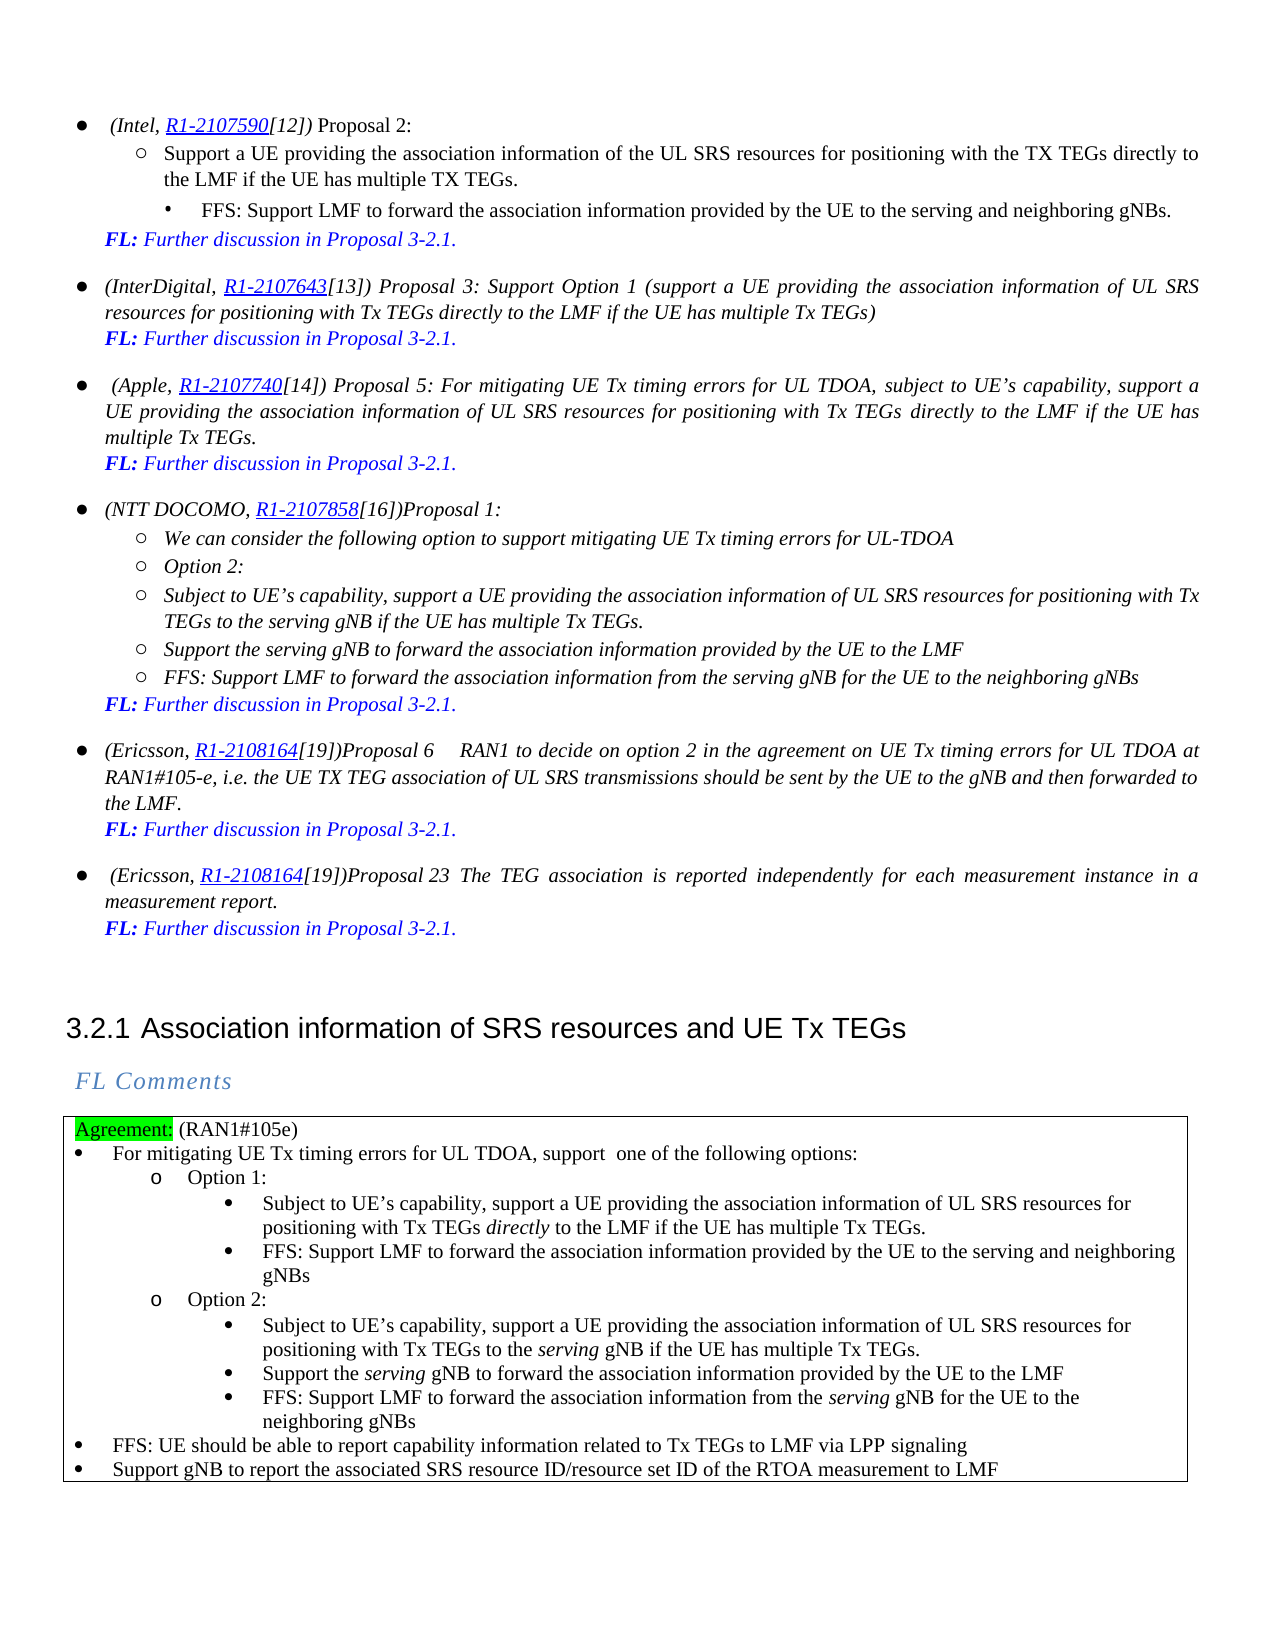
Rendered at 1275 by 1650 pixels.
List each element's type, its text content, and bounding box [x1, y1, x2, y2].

list FFS: Support LMF to forward the association information from the serving gNB for the UE to the neighboring gNBs [134, 663, 1200, 690]
text FL: Further discussion in Proposal 3-2.1. [104, 451, 1200, 475]
list (Ericsson, R1-2108164[19])Proposal 6 RAN1 to decide on option 2 in the agreement on UE Tx timing errors for UL TDOA at RAN1#105-e, i.e. the UE TX TEG association of UL SRS transmissions should be sent by the UE to the gNB and then forwarded to the LMF. [75, 736, 1200, 815]
text FL: Further discussion in Proposal 3-2.1. [104, 915, 1200, 939]
subtitle FL Comments [75, 1066, 1200, 1095]
list Support the serving gNB to forward the association information provided by the UE to the LMF [134, 635, 1200, 661]
text FL: Further discussion in Proposal 3-2.1. [104, 326, 1200, 350]
list Subject to UE’s capability, support a UE providing the association information of UL SRS resources for positioning with Tx TEGs to the serving gNB if the UE has multiple Tx TEGs. [134, 581, 1200, 633]
table_header Agreement: (RAN1#105e) For mitigating UE Tx timing errors for UL TDOA, support one of the following options: Option 1: Subject to UE’s capability, support a UE providing the association information of UL SRS resources for positioning with Tx TEGs directly to the LMF if the UE has multiple Tx TEGs. FFS: Support LMF to forward the association information provided by the UE to the serving and neighboring gNBs Option 2: Subject to UE’s capability, support a UE providing the association information of UL SRS resources for positioning with Tx TEGs to the serving gNB if the UE has multiple Tx TEGs. Support the serving gNB to forward the association information provided by the UE to the LMF FFS: Support LMF to forward the association information from the serving gNB for the UE to the neighboring gNBs FFS: UE should be able to report capability information related to Tx TEGs to LMF via LPP signaling Support gNB to report the associated SRS resource ID/resource set ID of the RTOA measurement to LMF [64, 1117, 1187, 1481]
text FL: Further discussion in Proposal 3-2.1. [104, 692, 1200, 716]
list (Apple, R1-2107740[14]) Proposal 5: For mitigating UE Tx timing errors for UL TDOA, subject to UE’s capability, support a UE providing the association information of UL SRS resources for positioning with Tx TEGs directly to the LMF if the UE has multiple Tx TEGs. [75, 371, 1200, 449]
text FL: Further discussion in Proposal 3-2.1. [104, 227, 1200, 251]
list We can consider the following option to support mitigating UE Tx timing errors for UL-TDOA [134, 524, 1200, 550]
subtitle Association information of SRS resources and UE Tx TEGs [66, 1011, 1200, 1044]
list FFS: Support LMF to forward the association information provided by the UE to the serving and neighboring gNBs. [164, 193, 1200, 224]
list (InterDigital, R1-2107643[13]) Proposal 3: Support Option 1 (support a UE providing the association information of UL SRS resources for positioning with Tx TEGs directly to the LMF if the UE has multiple Tx TEGs) [75, 272, 1200, 324]
list (Intel, R1-2107590[12]) Proposal 2: [75, 111, 1200, 137]
list Support a UE providing the association information of the UL SRS resources for positioning with the TX TEGs directly to the LMF if the UE has multiple TX TEGs. [134, 139, 1200, 191]
list (Ericsson, R1-2108164[19])Proposal 23 The TEG association is reported independently for each measurement instance in a measurement report. [75, 861, 1200, 913]
text FL: Further discussion in Proposal 3-2.1. [104, 817, 1200, 841]
list Option 2: [134, 552, 1200, 579]
list (NTT DOCOMO, R1-2107858[16])Proposal 1: [75, 495, 1200, 522]
